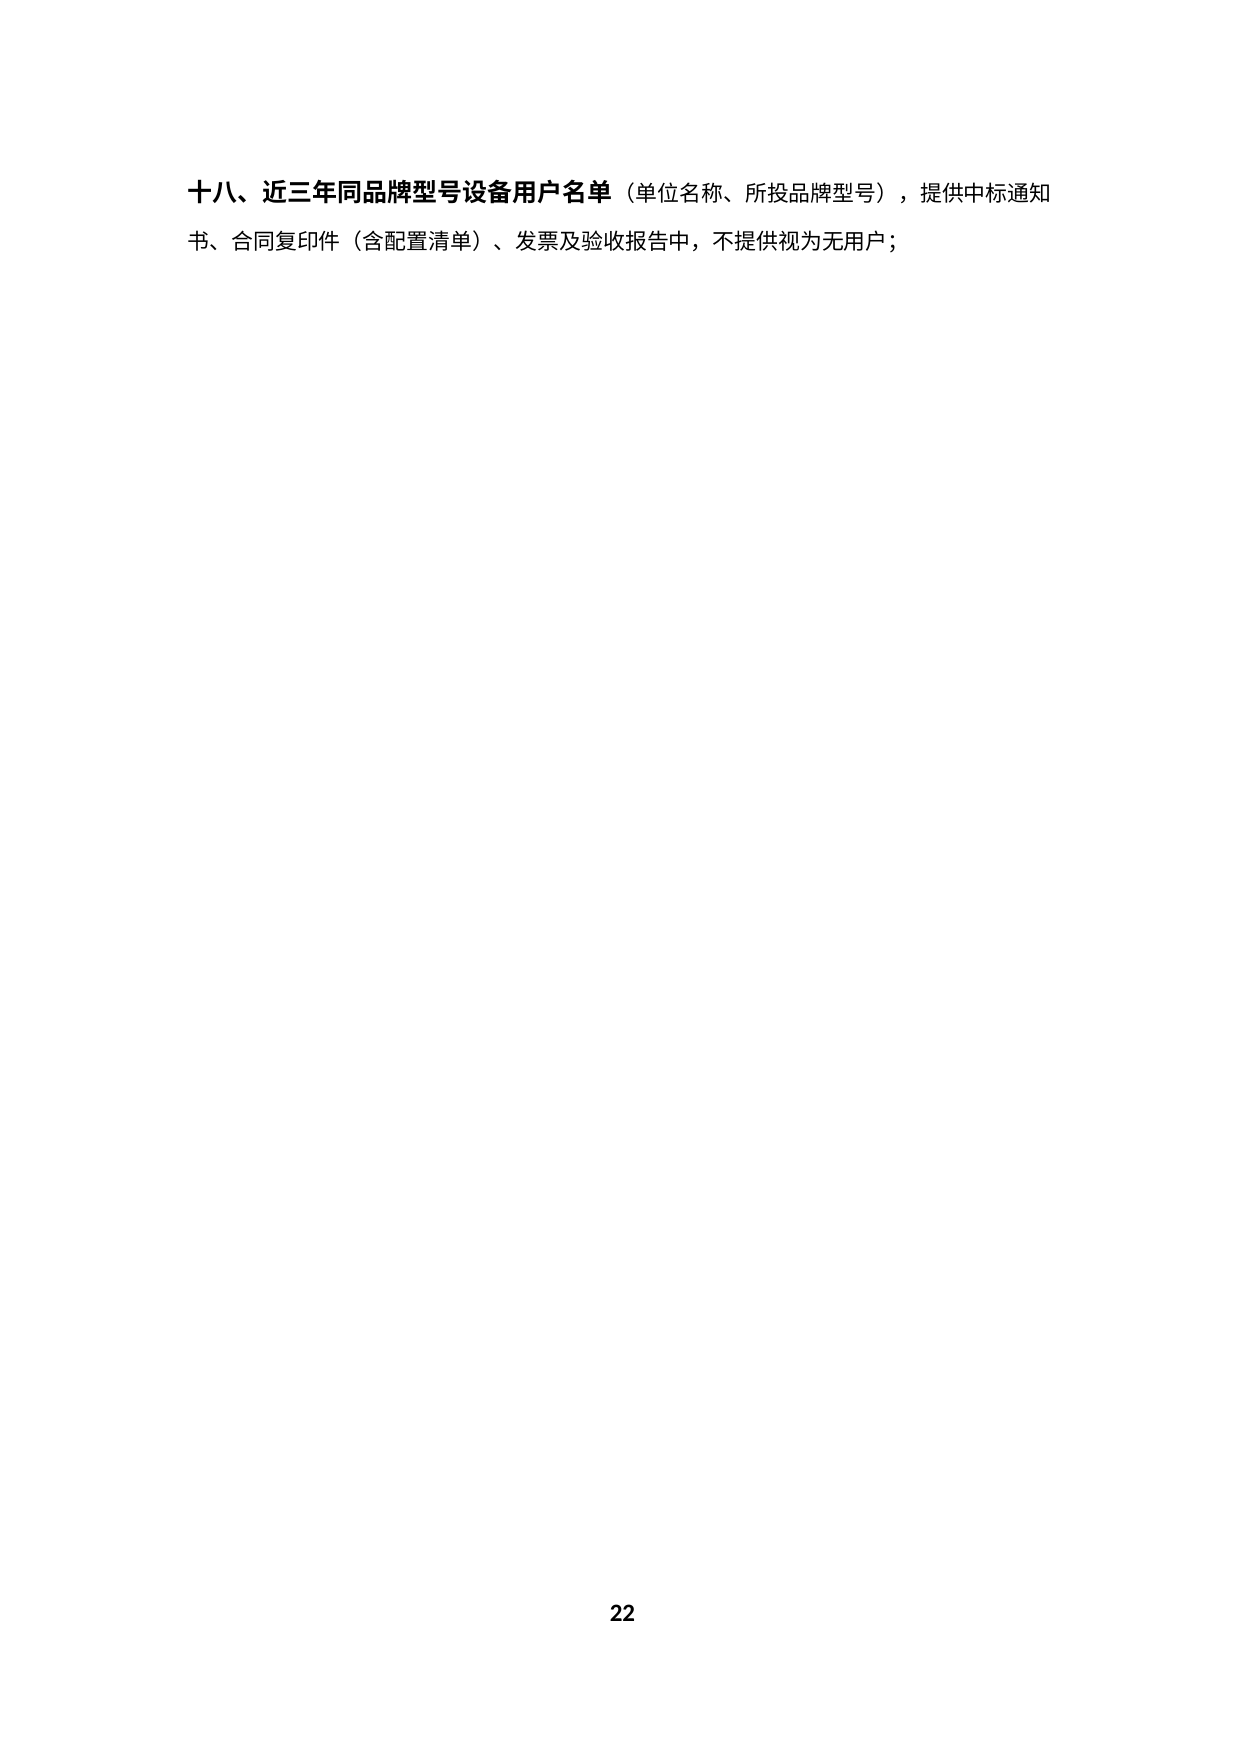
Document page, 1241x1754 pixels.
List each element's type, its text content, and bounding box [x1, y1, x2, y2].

text 十八、近三年同品牌型号设备用户名单（单位名称、所投品牌型号），提供中标通知书、合同复印件（含配置清单）、发票及验收报告中，不提供视为无用户； [187, 158, 1053, 256]
